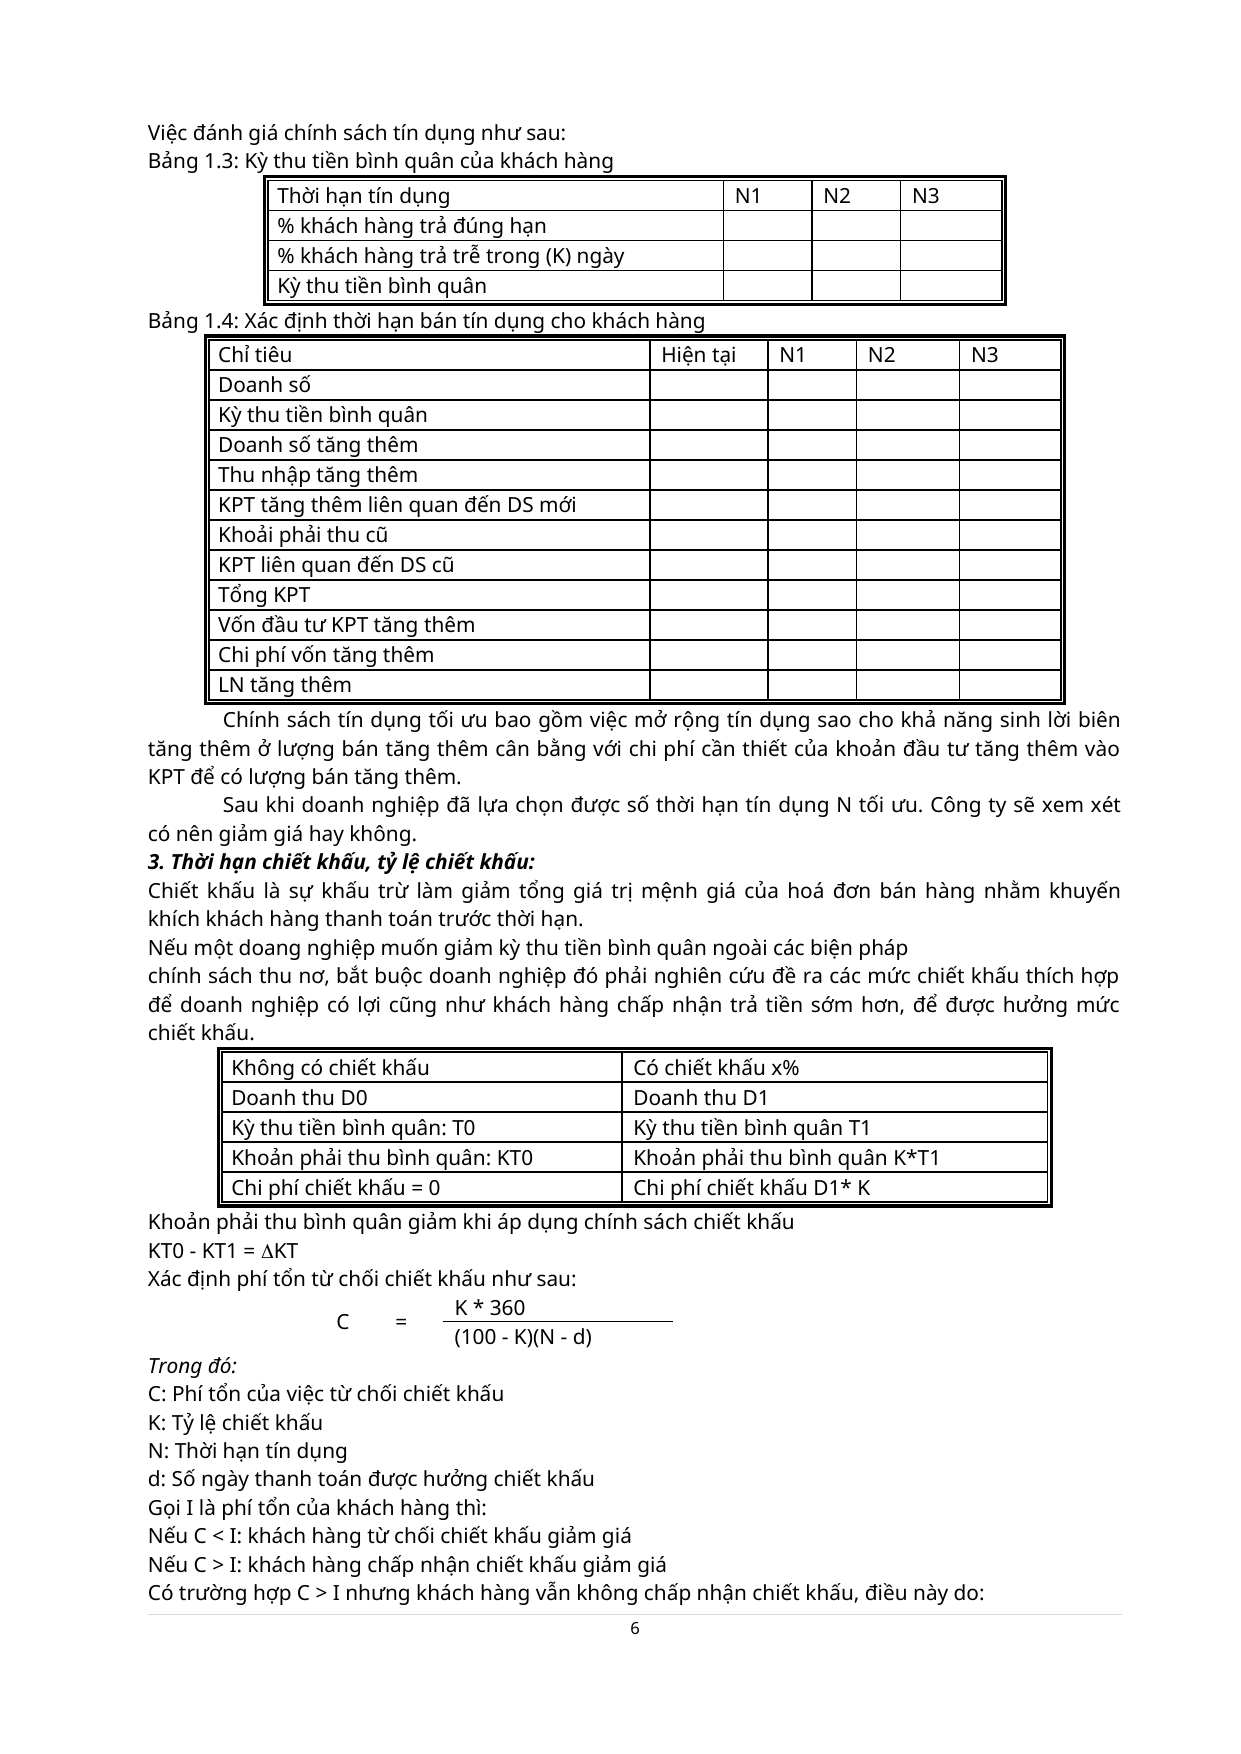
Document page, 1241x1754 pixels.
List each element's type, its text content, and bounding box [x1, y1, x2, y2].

text chính sách thu nơ, bắt buộc doanh nghiệp đó phải nghiên cứu đề ra các mức chiết khấu thích hợp để doanh nghiệp có lợi cũng như khách hàng chấp nhận trả tiền sớm hơn, để được hưởng mức chiết khấu. [148, 961, 1122, 1047]
table_cell Tổng KPT [210, 581, 649, 609]
table_cell Khoản phải thu bình quân K*T1 [623, 1143, 1047, 1171]
table_cell [651, 371, 767, 399]
table_header C [325, 1293, 384, 1351]
table_header N2 [813, 181, 900, 210]
table_cell [960, 551, 1060, 579]
table_cell [813, 241, 900, 270]
text K: Tỷ lệ chiết khấu [148, 1408, 1122, 1436]
text Xác định phí tổn từ chối chiết khấu như sau: [148, 1264, 1122, 1293]
table_cell [769, 521, 856, 549]
table_cell Doanh thu D0 [223, 1083, 621, 1111]
table_cell [651, 431, 767, 459]
table_cell [769, 371, 856, 399]
table_cell [960, 611, 1060, 639]
text N: Thời hạn tín dụng [148, 1436, 1122, 1464]
text Chính sách tín dụng tối ưu bao gồm việc mở rộng tín dụng sao cho khả năng sinh lời biên tăng thêm ở lượng bán tăng thêm cân bằng với chi phí cần thiết của khoản đầu tư tăng thêm vào KPT để có lượng bán tăng thêm. [148, 705, 1122, 791]
table_header Chỉ tiêu [210, 341, 649, 369]
text d: Số ngày thanh toán được hưởng chiết khấu [148, 1464, 1122, 1493]
table_cell [651, 641, 767, 669]
text Việc đánh giá chính sách tín dụng như sau: [148, 118, 1122, 147]
table_cell % khách hàng trả trễ trong (K) ngày [269, 241, 723, 270]
table_header Không có chiết khấu [223, 1053, 621, 1081]
text Nếu C < I: khách hàng từ chối chiết khấu giảm giá [148, 1521, 1122, 1550]
table_cell Chi phí chiết khấu = 0 [223, 1173, 621, 1201]
table_cell [960, 521, 1060, 549]
table_cell [769, 401, 856, 429]
text Gọi I là phí tổn của khách hàng thì: [148, 1493, 1122, 1521]
table_cell [857, 431, 959, 459]
text Chiết khấu là sự khấu trừ làm giảm tổng giá trị mệnh giá của hoá đơn bán hàng nhằm khuyến khích khách hàng thanh toán trước thời hạn. [148, 876, 1122, 933]
table_cell [901, 241, 1001, 270]
table_cell [724, 241, 811, 270]
table_cell Doanh thu D1 [623, 1083, 1047, 1111]
table_cell Khoản phải thu bình quân: KT0 [223, 1143, 621, 1171]
table_header N3 [901, 181, 1001, 210]
table_cell LN tăng thêm [210, 671, 649, 699]
table_cell [857, 611, 959, 639]
text KT0 - KT1 = KT [148, 1236, 1122, 1264]
table_cell [769, 671, 856, 699]
table_cell [960, 641, 1060, 669]
table_header N3 [960, 341, 1060, 369]
table_cell [901, 211, 1001, 240]
table_cell [813, 211, 900, 240]
table_cell [651, 461, 767, 489]
table_header Hiện tại [651, 341, 767, 369]
table_cell [651, 551, 767, 579]
table_cell [857, 491, 959, 519]
table_header K * 360 [443, 1293, 673, 1321]
table_cell Doanh số [210, 371, 649, 399]
table_cell [769, 491, 856, 519]
table_cell [960, 671, 1060, 699]
table_header N1 [769, 341, 856, 369]
text Nếu một doang nghiệp muốn giảm kỳ thu tiền bình quân ngoài các biện pháp [148, 933, 1122, 961]
table_cell [960, 401, 1060, 429]
table_cell [651, 401, 767, 429]
table_cell [857, 401, 959, 429]
text Bảng 1.4: Xác định thời hạn bán tín dụng cho khách hàng [148, 306, 1122, 334]
table_cell [857, 521, 959, 549]
table_cell Kỳ thu tiền bình quân T1 [623, 1113, 1047, 1141]
table_cell [769, 581, 856, 609]
text 3. Thời hạn chiết khấu, tỷ lệ chiết khấu: [148, 847, 1122, 876]
table_cell Chi phí chiết khấu D1* K [623, 1173, 1047, 1201]
text Có trường hợp C > I nhưng khách hàng vẫn không chấp nhận chiết khấu, điều này do: [148, 1578, 1122, 1607]
table_cell [769, 431, 856, 459]
table_cell [960, 431, 1060, 459]
table_cell % khách hàng trả đúng hạn [269, 211, 723, 240]
table_cell [857, 581, 959, 609]
table_cell Khoải phải thu cũ [210, 521, 649, 549]
table_cell Vốn đầu tư KPT tăng thêm [210, 611, 649, 639]
text Nếu C > I: khách hàng chấp nhận chiết khấu giảm giá [148, 1550, 1122, 1578]
table_header N1 [724, 181, 811, 210]
table_cell [857, 371, 959, 399]
table_cell [651, 581, 767, 609]
text Trong đó: [148, 1351, 1122, 1379]
table_header Thời hạn tín dụng [269, 181, 723, 210]
table_cell [769, 611, 856, 639]
table_cell Kỳ thu tiền bình quân [269, 271, 723, 300]
table_cell [724, 271, 811, 300]
table_cell [857, 461, 959, 489]
table_header Có chiết khấu x% [623, 1053, 1047, 1081]
table_cell [724, 211, 811, 240]
table_cell Kỳ thu tiền bình quân: T0 [223, 1113, 621, 1141]
table_cell [769, 551, 856, 579]
table_cell [651, 491, 767, 519]
table_cell KPT tăng thêm liên quan đến DS mới [210, 491, 649, 519]
table_cell [960, 461, 1060, 489]
table_header N2 [857, 341, 959, 369]
table_cell Chi phí vốn tăng thêm [210, 641, 649, 669]
table_cell [960, 491, 1060, 519]
text Sau khi doanh nghiệp đã lựa chọn được số thời hạn tín dụng N tối ưu. Công ty sẽ xem xét có nên giảm giá hay không. [148, 791, 1122, 847]
table_header = [384, 1293, 443, 1351]
table_cell [651, 611, 767, 639]
table_cell [651, 521, 767, 549]
text Khoản phải thu bình quân giảm khi áp dụng chính sách chiết khấu [148, 1207, 1122, 1236]
table_cell [769, 641, 856, 669]
table_cell Thu nhập tăng thêm [210, 461, 649, 489]
table_cell Kỳ thu tiền bình quân [210, 401, 649, 429]
table_cell [901, 271, 1001, 300]
table_cell [813, 271, 900, 300]
table_cell [769, 461, 856, 489]
table_cell [857, 671, 959, 699]
text Bảng 1.3: Kỳ thu tiền bình quân của khách hàng [148, 147, 1122, 175]
table_cell [857, 641, 959, 669]
table_cell [857, 551, 959, 579]
table_cell KPT liên quan đến DS cũ [210, 551, 649, 579]
table_cell [960, 371, 1060, 399]
table_cell [651, 671, 767, 699]
table_cell Doanh số tăng thêm [210, 431, 649, 459]
table_cell (100 - K)(N - d) [443, 1322, 673, 1351]
text C: Phí tổn của việc từ chối chiết khấu [148, 1379, 1122, 1408]
table_cell [960, 581, 1060, 609]
